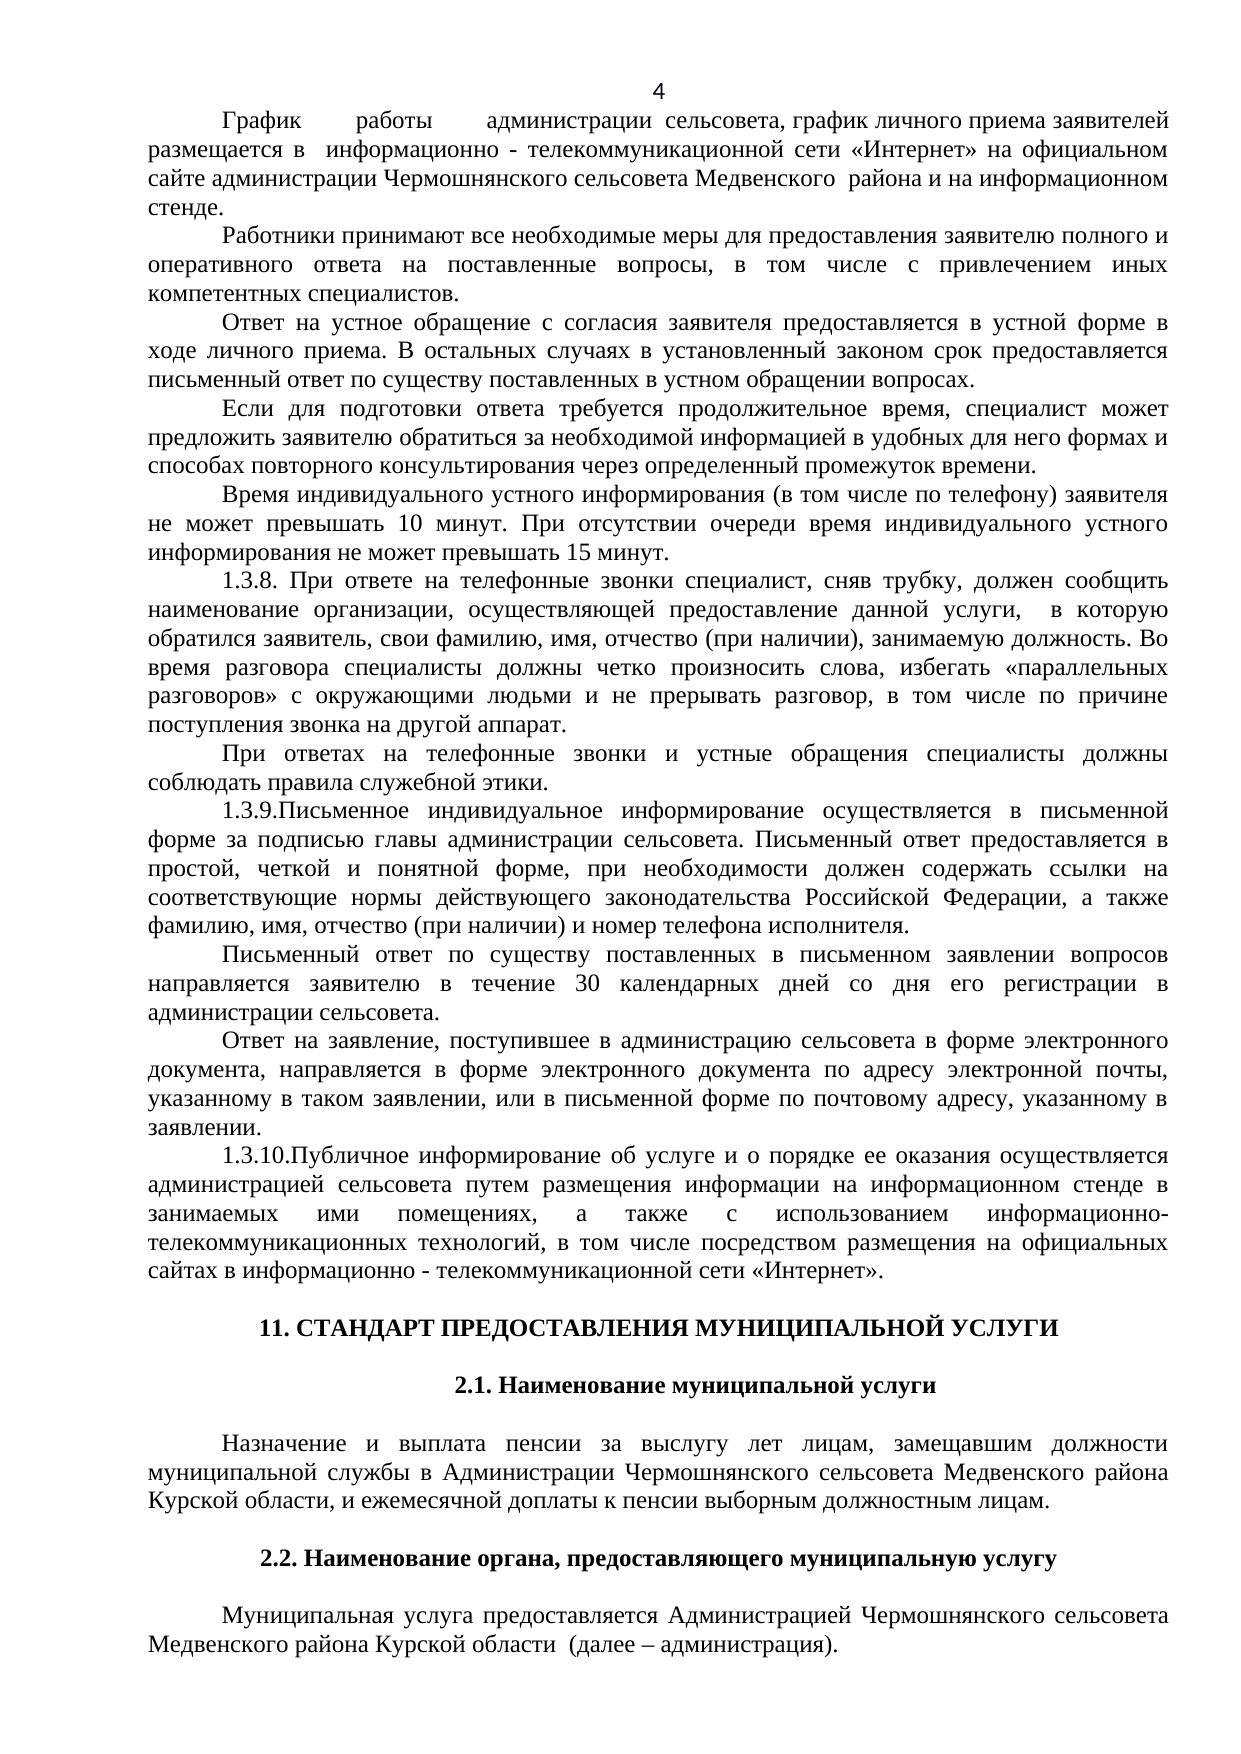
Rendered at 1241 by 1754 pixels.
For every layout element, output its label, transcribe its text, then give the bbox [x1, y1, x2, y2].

text 1.3.8. При ответе на телефонные звонки специалист, сняв трубку, должен сообщить наименование организации, осуществляющей предоставление данной услуги, в которую обратился заявитель, свои фамилию, имя, отчество (при наличии), занимаемую должность. Во время разговора специалисты должны четко произносить слова, избегать «параллельных разговоров» с окружающими людьми и не прерывать разговор, в том числе по причине поступления звонка на другой аппарат. [148, 566, 1169, 738]
text 1.3.10.Публичное информирование об услуге и о порядке ее оказания осуществляется администрацией сельсовета путем размещения информации на информационном стенде в занимаемых ими помещениях, а также с использованием информационно-телекоммуникационных технологий, в том числе посредством размещения на официальных сайтах в информационно - телекоммуникационной сети «Интернет». [148, 1141, 1169, 1284]
text Ответ на устное обращение с согласия заявителя предоставляется в устной форме в ходе личного приема. В остальных случаях в установленный законом срок предоставляется письменный ответ по существу поставленных в устном обращении вопросах. [148, 307, 1169, 393]
text 2.2. Наименование органа, предоставляющего муниципальную услугу [148, 1543, 1169, 1572]
text Работники принимают все необходимые меры для предоставления заявителю полного и оперативного ответа на поставленные вопросы, в том числе с привлечением иных компетентных специалистов. [148, 221, 1169, 307]
text 1.3.9.Письменное индивидуальное информирование осуществляется в письменной форме за подписью главы администрации сельсовета. Письменный ответ предоставляется в простой, четкой и понятной форме, при необходимости должен содержать ссылки на соответствующие нормы действующего законодательства Российской Федерации, а также фамилию, имя, отчество (при наличии) и номер телефона исполнителя. [148, 796, 1169, 939]
text 2.1. Наименование муниципальной услуги [148, 1371, 1169, 1399]
text Если для подготовки ответа требуется продолжительное время, специалист может предложить заявителю обратиться за необходимой информацией в удобных для него формах и способах повторного консультирования через определенный промежуток времени. [148, 393, 1169, 479]
text Письменный ответ по существу поставленных в письменном заявлении вопросов направляется заявителю в течение 30 календарных дней со дня его регистрации в администрации сельсовета. [148, 939, 1169, 1026]
text Ответ на заявление, поступившее в администрацию сельсовета в форме электронного документа, направляется в форме электронного документа по адресу электронной почты, указанному в таком заявлении, или в письменной форме по почтовому адресу, указанному в заявлении. [148, 1026, 1169, 1141]
text График работы администрации сельсовета, график личного приема заявителей размещается в информационно - телекоммуникационной сети «Интернет» на официальном сайте администрации Чермошнянского сельсовета Медвенского района и на информационном стенде. [148, 106, 1169, 221]
text Муниципальная услуга предоставляется Администрацией Чермошнянского сельсовета Медвенского района Курской области (далее – администрация). [148, 1601, 1169, 1658]
text Время индивидуального устного информирования (в том числе по телефону) заявителя не может превышать 10 минут. При отсутствии очереди время индивидуального устного информирования не может превышать 15 минут. [148, 479, 1169, 566]
text Назначение и выплата пенсии за выслугу лет лицам, замещавшим должности муниципальной службы в Администрации Чермошнянского сельсовета Медвенского района Курской области, и ежемесячной доплаты к пенсии выборным должностным лицам. [148, 1428, 1169, 1514]
text При ответах на телефонные звонки и устные обращения специалисты должны соблюдать правила служебной этики. [148, 738, 1169, 796]
text 11. СТАНДАРТ ПРЕДОСТАВЛЕНИЯ МУНИЦИПАЛЬНОЙ УСЛУГИ [148, 1313, 1169, 1342]
